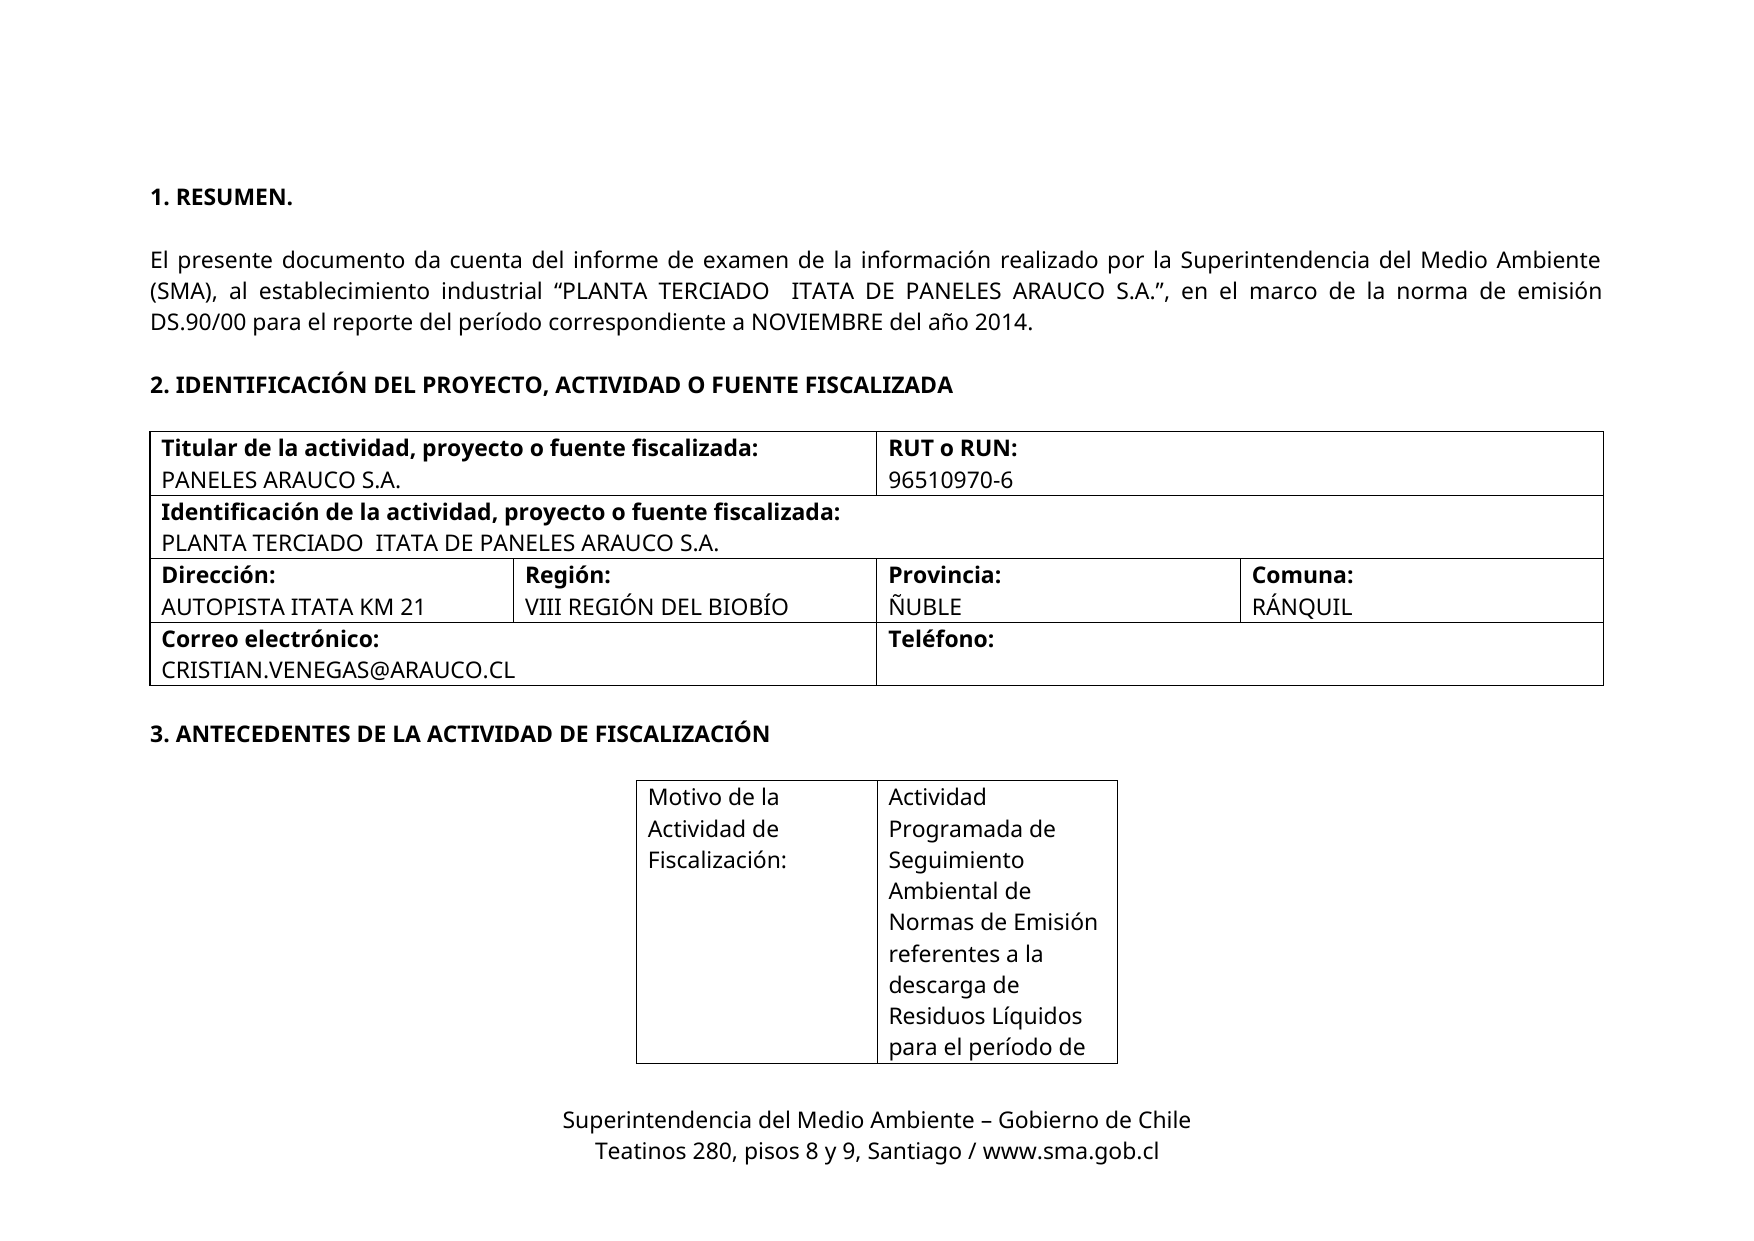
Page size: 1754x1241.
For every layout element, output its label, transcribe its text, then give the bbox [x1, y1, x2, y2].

table_header RUT o RUN: 96510970-6 [877, 432, 1603, 495]
table_cell Región: VIII REGIÓN DEL BIOBÍO [514, 559, 876, 622]
table_cell Correo electrónico: CRISTIAN.VENEGAS@ARAUCO.CL [151, 623, 876, 685]
table_cell Comuna: RÁNQUIL [1241, 559, 1603, 622]
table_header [878, 781, 1117, 1062]
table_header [637, 781, 877, 1062]
text 2. IDENTIFICACIÓN DEL PROYECTO, ACTIVIDAD O FUENTE FISCALIZADA [150, 337, 1604, 400]
table_cell Dirección: AUTOPISTA ITATA KM 21 [151, 559, 513, 622]
table_header Titular de la actividad, proyecto o fuente fiscalizada: PANELES ARAUCO S.A. [151, 432, 876, 495]
table_cell Identificación de la actividad, proyecto o fuente fiscalizada: PLANTA TERCIADO ITATA DE PANELES ARAUCO S.A. [151, 496, 1603, 558]
text 3. ANTECEDENTES DE LA ACTIVIDAD DE FISCALIZACIÓN [150, 686, 1604, 749]
table_cell Provincia: ÑUBLE [877, 559, 1240, 622]
text 1. RESUMEN. [150, 150, 1604, 212]
table_cell Teléfono: [877, 623, 1603, 685]
text El presente documento da cuenta del informe de examen de la información realizado por la Superintendencia del Medio Ambiente (SMA), al establecimiento industrial “PLANTA TERCIADO ITATA DE PANELES ARAUCO S.A.”, en el marco de la norma de emisión DS.90/00 para el reporte del período correspondiente a NOVIEMBRE del año 2014. [150, 212, 1604, 337]
